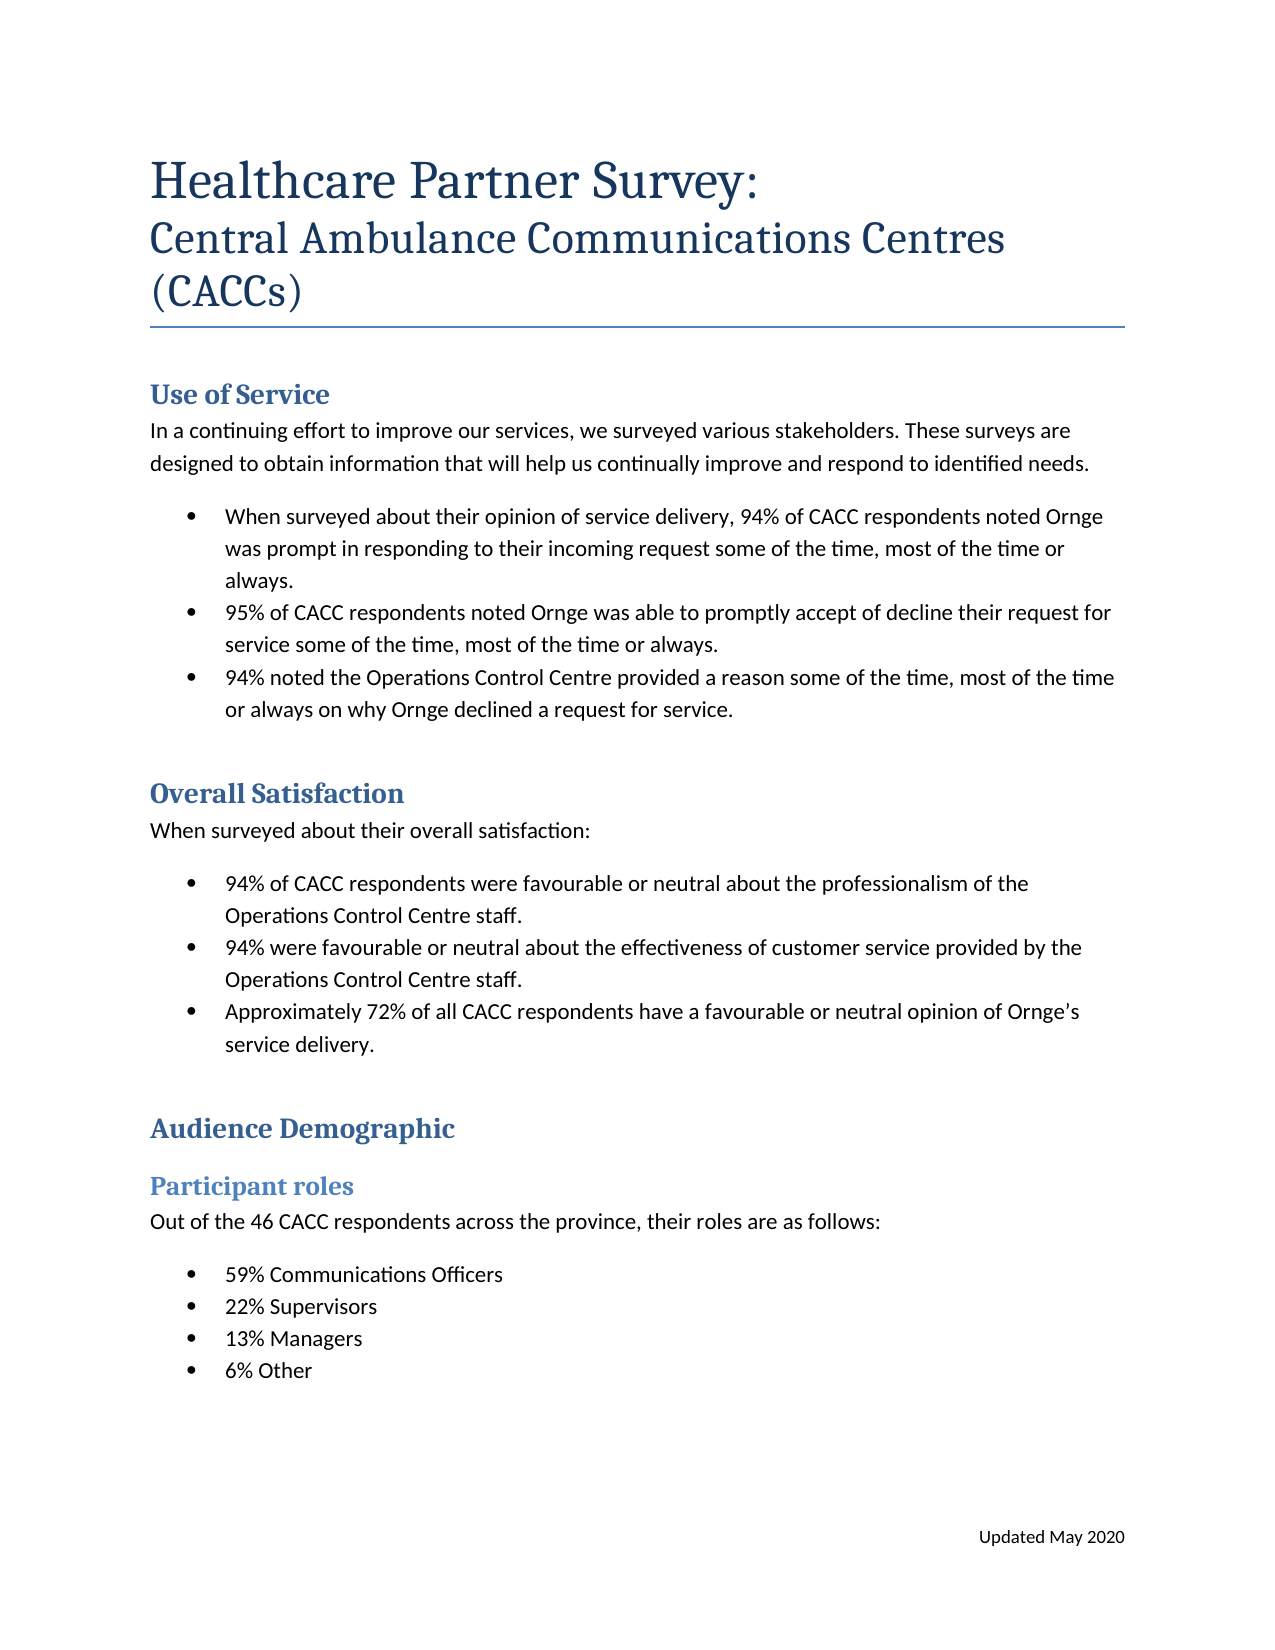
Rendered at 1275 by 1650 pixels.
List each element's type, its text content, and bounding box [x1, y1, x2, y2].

list 94% noted the Operations Control Centre provided a reason some of the time, most of the time or always on why Ornge declined a request for service. [187, 663, 1125, 723]
subtitle Audience Demographic [150, 1112, 1125, 1145]
title Healthcare Partner Survey: Central Ambulance Communications Centres (CACCs) [150, 150, 1125, 326]
text In a continuing effort to improve our services, we surveyed various stakeholders. These surveys are designed to obtain information that will help us continually improve and respond to identified needs. [150, 417, 1125, 477]
list 95% of CACC respondents noted Ornge was able to promptly accept of decline their request for service some of the time, most of the time or always. [187, 598, 1125, 659]
text Out of the 46 CACC respondents across the province, their roles are as follows: [150, 1207, 1125, 1235]
list Approximately 72% of all CACC respondents have a favourable or neutral opinion of Ornge’s service delivery. [187, 997, 1125, 1058]
subtitle Overall Satisfaction [150, 777, 1125, 811]
list When surveyed about their opinion of service delivery, 94% of CACC respondents noted Ornge was prompt in responding to their incoming request some of the time, most of the time or always. [187, 502, 1125, 594]
list 22% Supervisors [187, 1292, 1125, 1320]
subtitle Participant roles [150, 1171, 1125, 1202]
list 94% were favourable or neutral about the effectiveness of customer service provided by the Operations Control Centre staff. [187, 933, 1125, 993]
list 6% Other [187, 1357, 1125, 1384]
list 94% of CACC respondents were favourable or neutral about the professionalism of the Operations Control Centre staff. [187, 869, 1125, 929]
subtitle Use of Service [150, 378, 1125, 412]
list 59% Communications Officers [187, 1260, 1125, 1288]
list 13% Managers [187, 1324, 1125, 1352]
text When surveyed about their overall satisfaction: [150, 816, 1125, 844]
